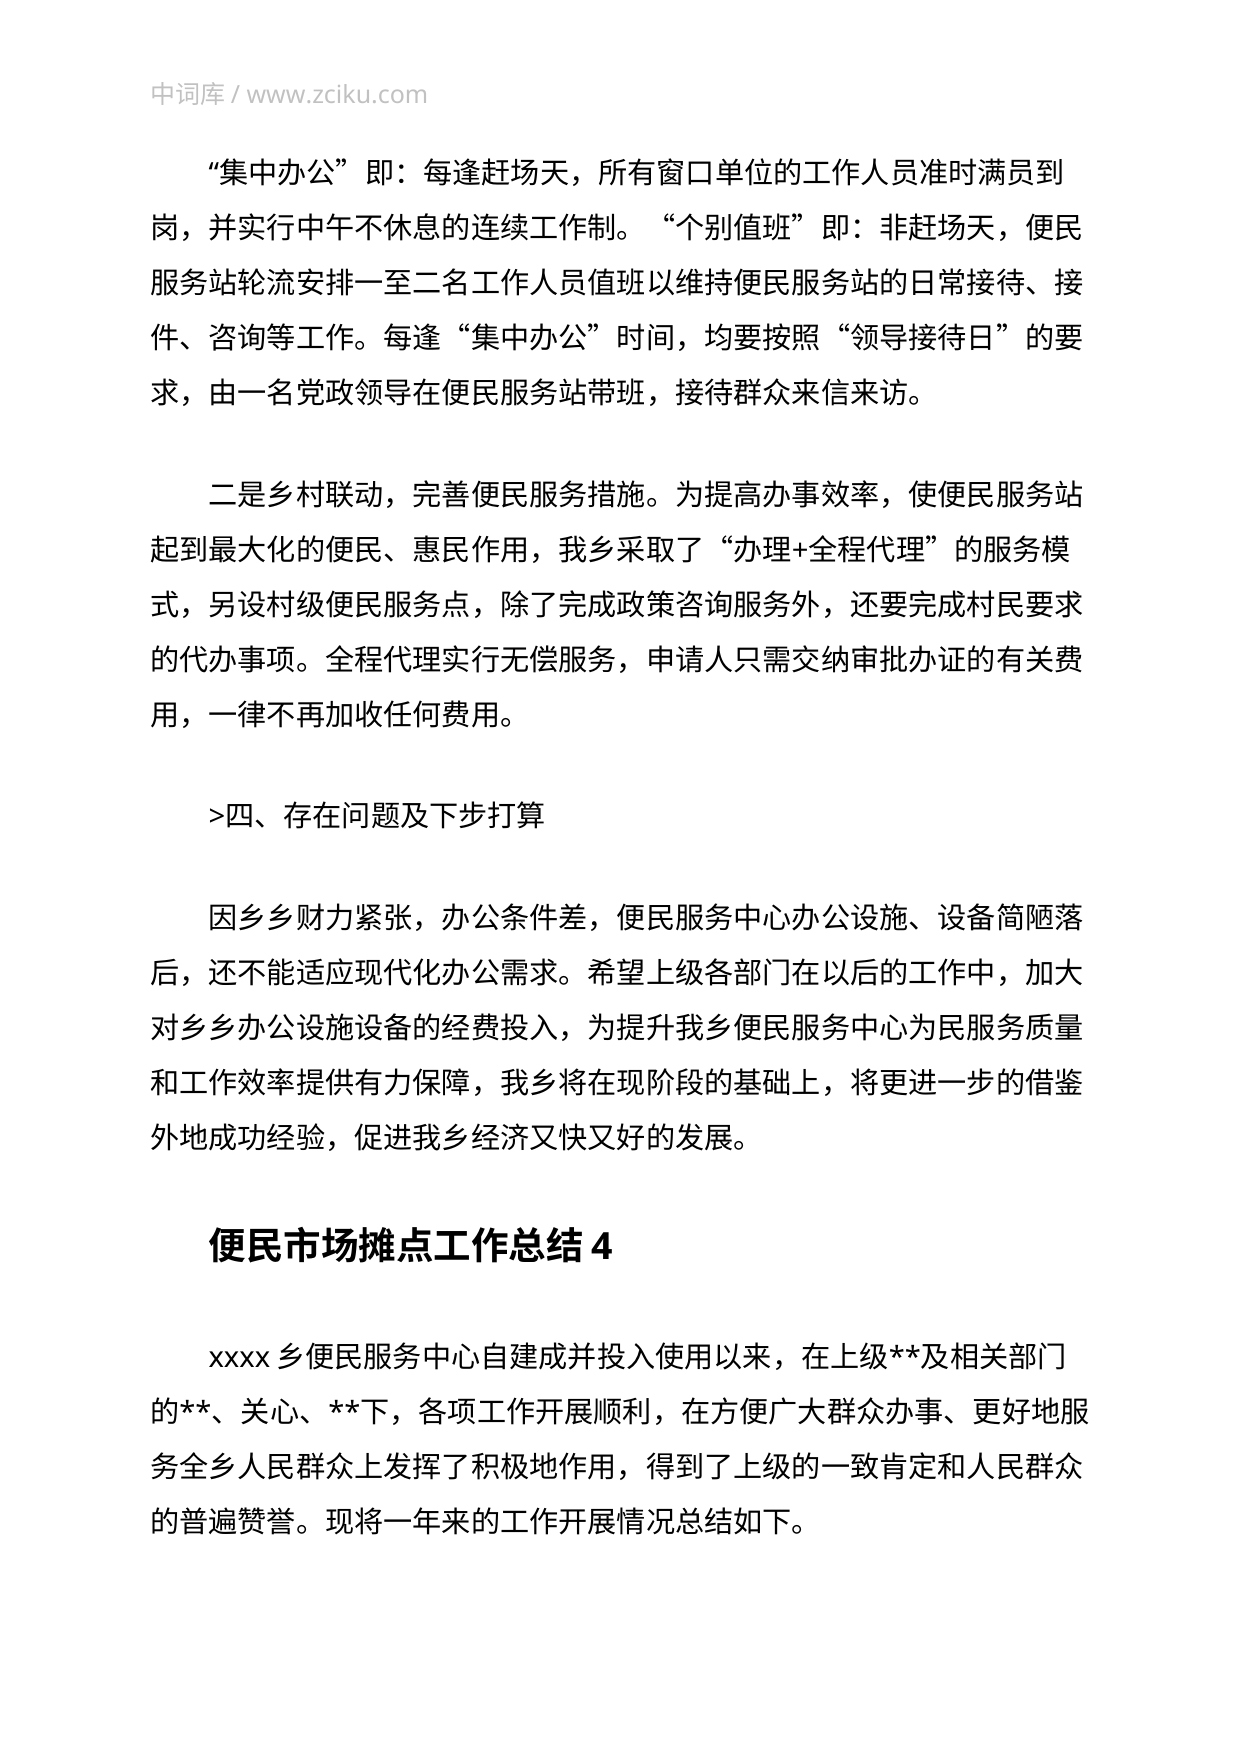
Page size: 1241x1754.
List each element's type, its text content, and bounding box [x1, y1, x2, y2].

text 因乡乡财力紧张，办公条件差，便民服务中心办公设施、设备简陋落后，还不能适应现代化办公需求。希望上级各部门在以后的工作中，加大对乡乡办公设施设备的经费投入，为提升我乡便民服务中心为民服务质量和工作效率提供有力保障，我乡将在现阶段的基础上，将更进一步的借鉴外地成功经验，促进我乡经济又快又好的发展。 [150, 895, 1090, 1157]
text 二是乡村联动，完善便民服务措施。为提高办事效率，使便民服务站起到最大化的便民、惠民作用，我乡采取了“办理+全程代理”的服务模式，另设村级便民服务点，除了完成政策咨询服务外，还要完成村民要求的代办事项。全程代理实行无偿服务，申请人只需交纳审批办证的有关费用，一律不再加收任何费用。 [150, 471, 1090, 733]
text 便民市场摊点工作总结4 [150, 1216, 1090, 1271]
text xxxx乡便民服务中心自建成并投入使用以来，在上级**及相关部门的**、关心、**下，各项工作开展顺利，在方便广大群众办事、更好地服务全乡人民群众上发挥了积极地作用，得到了上级的一致肯定和人民群众的普遍赞誉。现将一年来的工作开展情况总结如下。 [150, 1334, 1090, 1541]
text “集中办公”即：每逢赶场天，所有窗口单位的工作人员准时满员到岗，并实行中午不休息的连续工作制。“个别值班”即：非赶场天，便民服务站轮流安排一至二名工作人员值班以维持便民服务站的日常接待、接件、咨询等工作。每逢“集中办公”时间，均要按照“领导接待日”的要求，由一名党政领导在便民服务站带班，接待群众来信来访。 [150, 150, 1090, 412]
text >四、存在问题及下步打算 [150, 793, 1090, 835]
